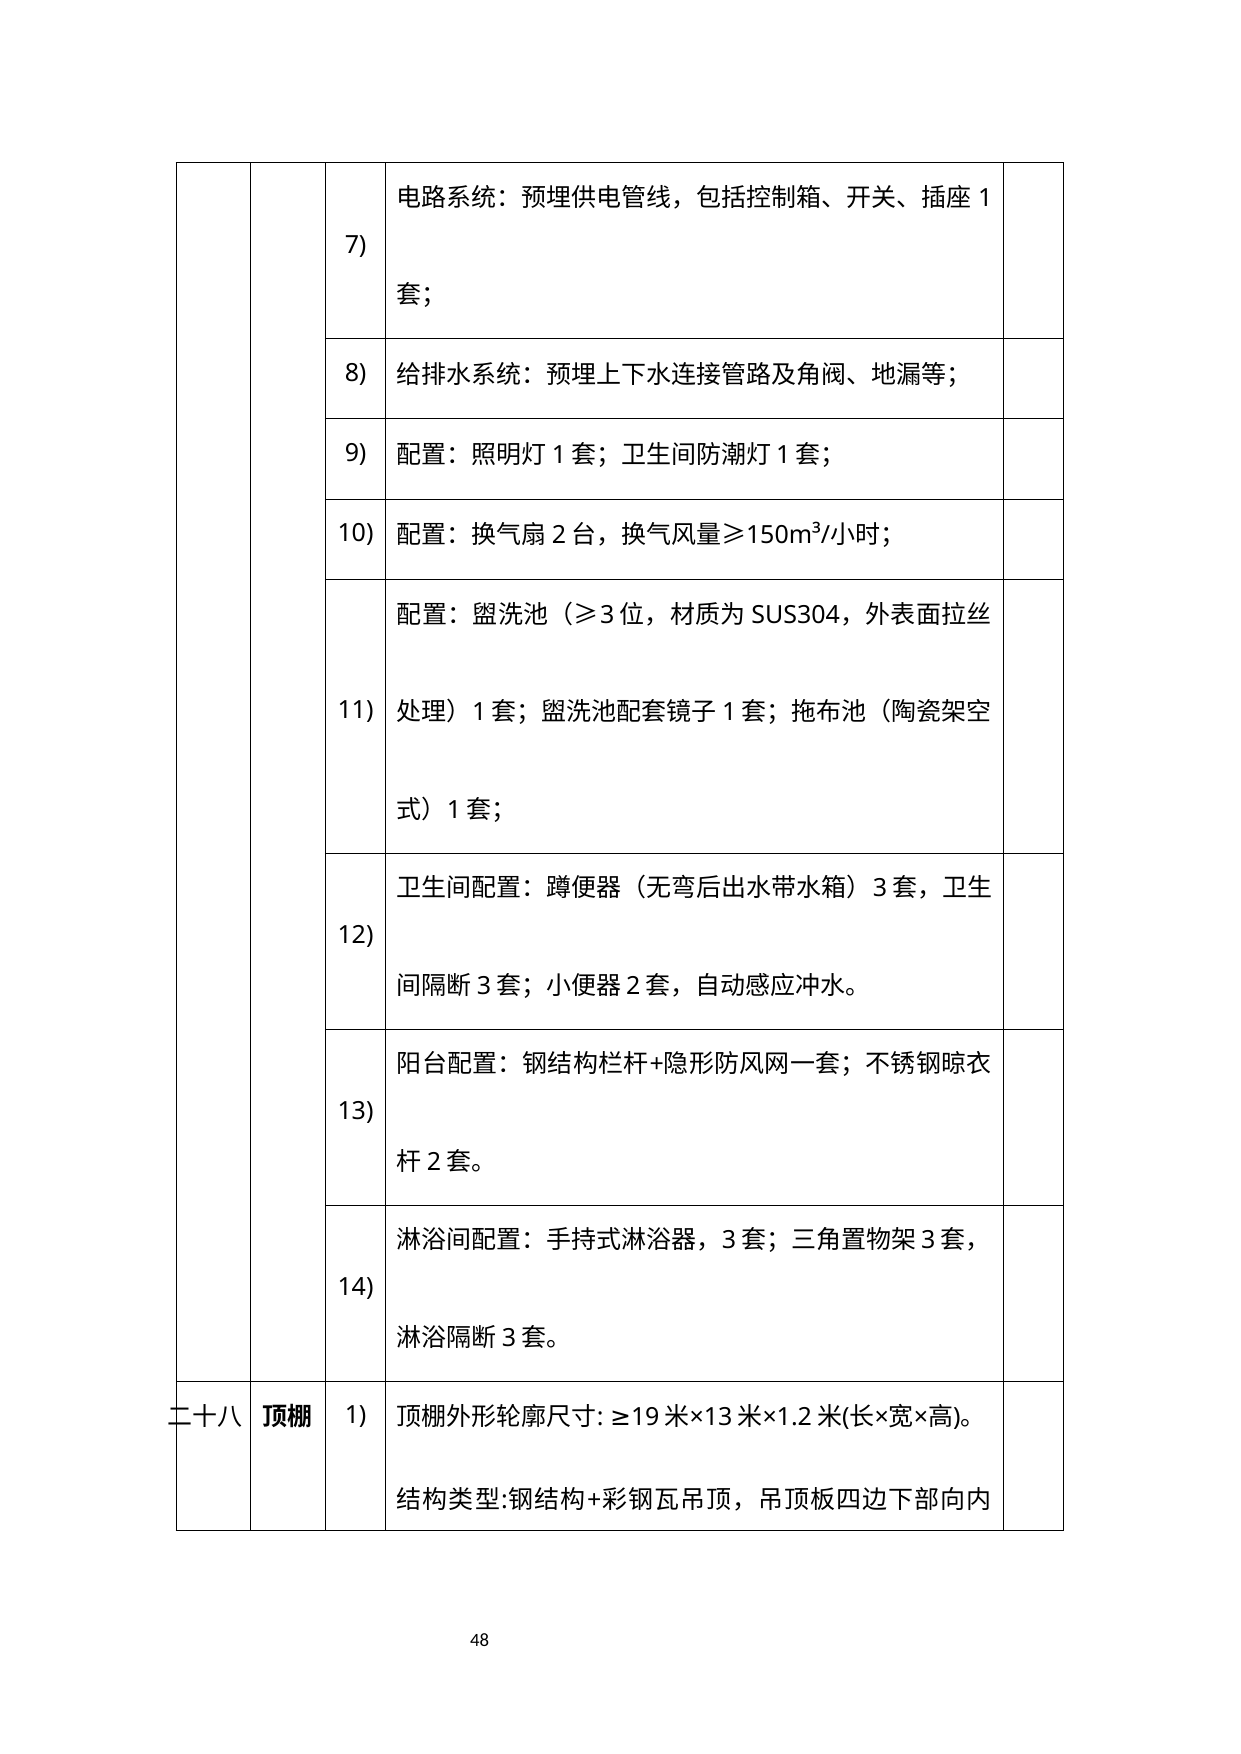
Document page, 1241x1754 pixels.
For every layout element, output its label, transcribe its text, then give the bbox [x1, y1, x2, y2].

table_cell 配置：盥洗池（≥3位，材质为SUS304，外表面拉丝处理）1套；盥洗池配套镜子1套；拖布池（陶瓷架空式）1套； [386, 580, 1003, 852]
table_cell [326, 1206, 385, 1381]
table_cell [1004, 1382, 1063, 1530]
table_cell [326, 1382, 385, 1530]
table_cell 配置：照明灯1套；卫生间防潮灯1套； [386, 419, 1003, 499]
table_cell 电路系统：预埋供电管线，包括控制箱、开关、插座1套； [386, 163, 1003, 338]
table_cell 配置：换气扇2台，换气风量≥150m³/小时； [386, 500, 1003, 579]
table_cell [1004, 580, 1063, 852]
table_cell [326, 419, 385, 499]
table_cell [326, 854, 385, 1028]
table_cell 卫生间配置：蹲便器（无弯后出水带水箱）3套，卫生间隔断3套；小便器2套，自动感应冲水。 [386, 854, 1003, 1028]
table_cell [1004, 1206, 1063, 1381]
table_cell [1004, 500, 1063, 579]
table_cell [1004, 854, 1063, 1028]
table_cell [326, 580, 385, 852]
table_cell [326, 339, 385, 418]
table_cell [1004, 339, 1063, 418]
table_cell 淋浴间配置：手持式淋浴器，3套；三角置物架3套，淋浴隔断3套。 [386, 1206, 1003, 1381]
table_cell [326, 163, 385, 338]
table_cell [386, 1382, 1003, 1530]
table_cell 给排水系统：预埋上下水连接管路及角阀、地漏等； [386, 339, 1003, 418]
table_cell [1004, 419, 1063, 499]
table_cell [326, 1030, 385, 1204]
table_cell 阳台配置：钢结构栏杆+隐形防风网一套；不锈钢晾衣杆2套。 [386, 1030, 1003, 1204]
table_cell 顶棚及灯箱模块 [251, 1382, 325, 1530]
table_cell [1004, 163, 1063, 338]
table_cell [1004, 1030, 1063, 1204]
table_cell [326, 500, 385, 579]
table_cell [177, 1382, 250, 1530]
